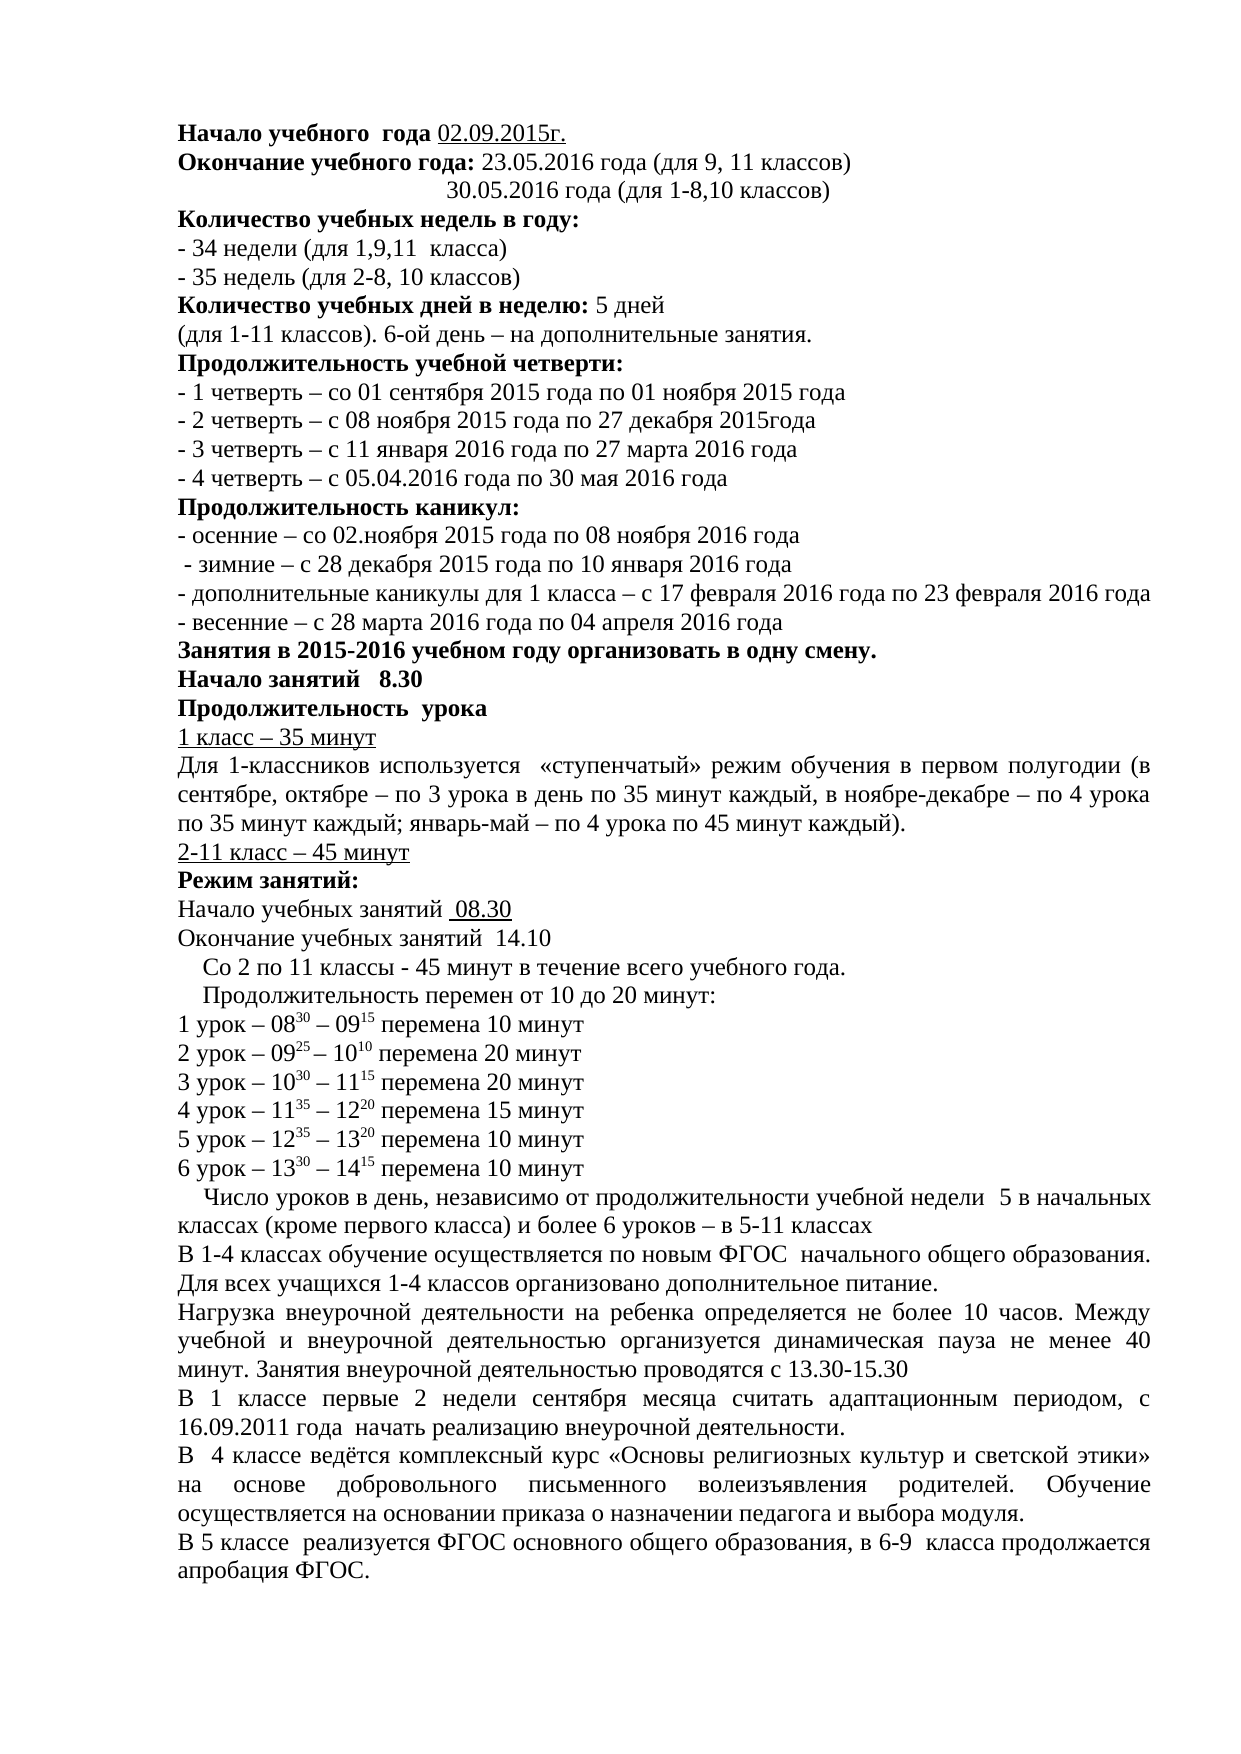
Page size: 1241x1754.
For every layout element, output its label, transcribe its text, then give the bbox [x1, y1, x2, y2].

text Продолжительность урока [177, 693, 1152, 722]
text Начало занятий 8.30 [177, 664, 1152, 693]
text Число уроков в день, независимо от продолжительности учебной недели 5 в начальных классах (кроме первого класса) и более 6 уроков – в 5-11 классах [177, 1182, 1152, 1239]
text Окончание учебного года: 23.05.2016 года (для 9, 11 классов) [177, 147, 1152, 176]
text Начало учебных занятий 08.30 [177, 894, 1152, 923]
text 30.05.2016 года (для 1-8,10 классов) [177, 176, 1152, 204]
text Количество учебных дней в неделю: 5 дней (для 1-11 классов). 6-ой день – на дополнительные занятия. [177, 291, 1152, 348]
text В 5 классе реализуется ФГОС основного общего образования, в 6-9 класса продолжается апробация ФГОС. [177, 1527, 1152, 1584]
text Продолжительность перемен от 10 до 20 минут: [177, 981, 1152, 1009]
text - 4 четверть – с 05.04.2016 года по 30 мая 2016 года [177, 463, 1152, 492]
text Нагрузка внеурочной деятельности на ребенка определяется не более 10 часов. Между учебной и внеурочной деятельностью организуется динамическая пауза не менее 40 минут. Занятия внеурочной деятельностью проводятся с 13.30-15.30 [177, 1297, 1152, 1383]
text 4 урок – 1135 – 1220 перемена 15 минут [177, 1096, 1152, 1124]
text В 1-4 классах обучение осуществляется по новым ФГОС начального общего образования. Для всех учащихся 1-4 классов организовано дополнительное питание. [177, 1239, 1152, 1297]
text - 2 четверть – с 08 ноября 2015 года по 27 декабря 2015года [177, 406, 1152, 434]
text 2 урок – 0925 – 1010 перемена 20 минут [177, 1038, 1152, 1067]
text Занятия в 2015-2016 учебном году организовать в одну смену. [177, 636, 1152, 664]
text - 35 недель (для 2-8, 10 классов) [177, 262, 1152, 291]
text - 34 недели (для 1,9,11 класса) [177, 233, 1152, 262]
text - 1 четверть – со 01 сентября 2015 года по 01 ноября 2015 года [177, 377, 1152, 406]
text 6 урок – 1330 – 1415 перемена 10 минут [177, 1153, 1152, 1182]
text Количество учебных недель в году: [177, 204, 1152, 233]
text Для 1-классников используется «ступенчатый» режим обучения в первом полугодии (в сентябре, октябре – по 3 урока в день по 35 минут каждый, в ноябре-декабре – по 4 урока по 35 минут каждый; январь-май – по 4 урока по 45 минут каждый). [177, 751, 1152, 837]
text 5 урок – 1235 – 1320 перемена 10 минут [177, 1124, 1152, 1153]
text Продолжительность каникул: [177, 492, 1152, 521]
text - дополнительные каникулы для 1 класса – с 17 февраля 2016 года по 23 февраля 2016 года [177, 578, 1152, 607]
text Начало учебного года 02.09.2015г. [177, 118, 1152, 147]
text - 3 четверть – с 11 января 2016 года по 27 марта 2016 года [177, 434, 1152, 463]
text 1 класс – 35 минут [177, 722, 1152, 751]
text В 4 классе ведётся комплексный курс «Основы религиозных культур и светской этики» на основе добровольного письменного волеизъявления родителей. Обучение осуществляется на основании приказа о назначении педагога и выбора модуля. [177, 1441, 1152, 1527]
text - осенние – со 02.ноября 2015 года по 08 ноября 2016 года [177, 521, 1152, 549]
text - зимние – с 28 декабря 2015 года по 10 января 2016 года [177, 549, 1152, 578]
text Со 2 по 11 классы - 45 минут в течение всего учебного года. [177, 952, 1152, 981]
text - весенние – с 28 марта 2016 года по 04 апреля 2016 года [177, 607, 1152, 636]
text В 1 классе первые 2 недели сентября месяца считать адаптационным периодом, с 16.09.2011 года начать реализацию внеурочной деятельности. [177, 1383, 1152, 1441]
text Продолжительность учебной четверти: [177, 348, 1152, 377]
text 1 урок – 0830 – 0915 перемена 10 минут [177, 1009, 1152, 1038]
text 3 урок – 1030 – 1115 перемена 20 минут [177, 1067, 1152, 1096]
text Окончание учебных занятий 14.10 [177, 923, 1152, 952]
text 2-11 класс – 45 минут [177, 837, 1152, 866]
text Режим занятий: [177, 866, 1152, 894]
